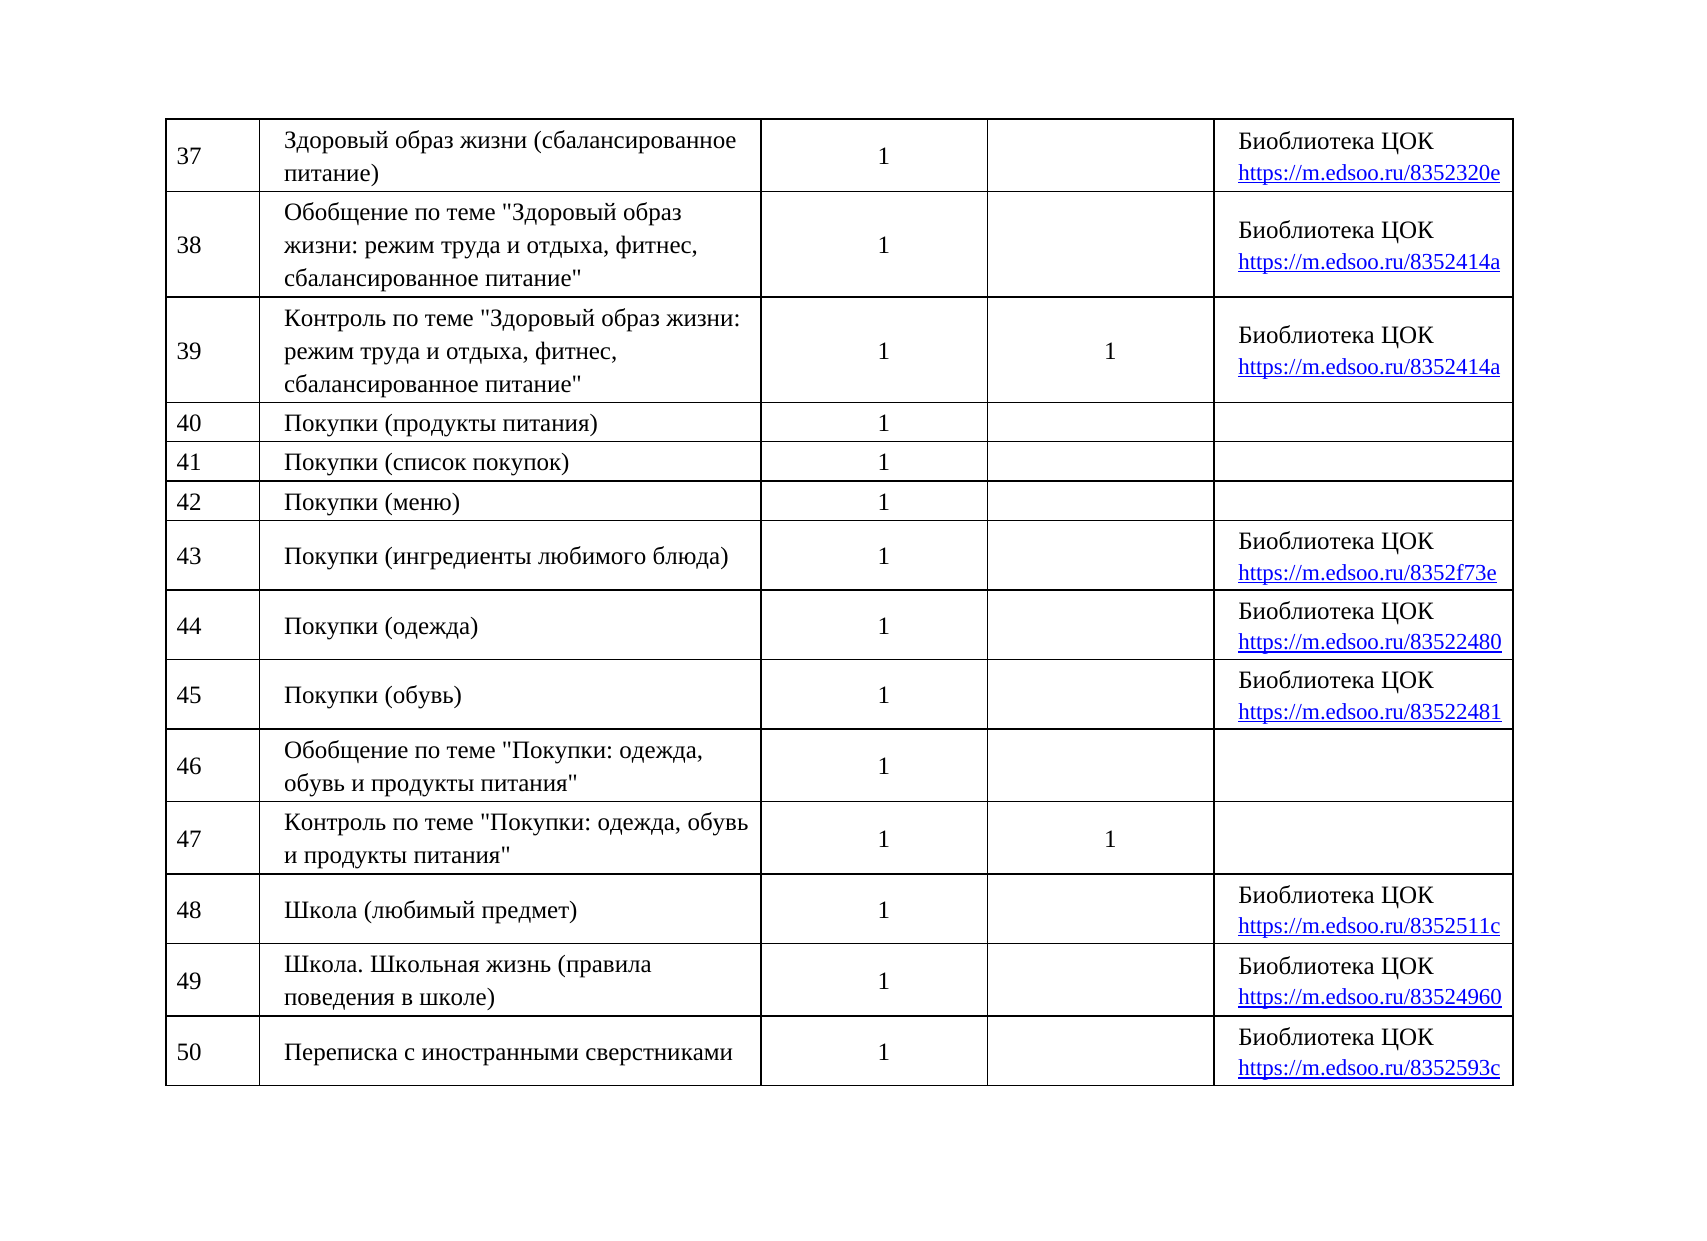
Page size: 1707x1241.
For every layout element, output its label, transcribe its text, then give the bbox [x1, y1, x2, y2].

table_cell Биоблиотека ЦОК https://m.edsoo.ru/83524960 [1215, 944, 1512, 1015]
table_cell [988, 730, 1213, 801]
table_cell Переписка с иностранными сверстниками [260, 1017, 760, 1084]
table_cell [988, 120, 1213, 191]
table_cell Школа (любимый предмет) [260, 875, 760, 943]
table_cell [1215, 730, 1512, 801]
table_cell Контроль по теме "Здоровый образ жизни: режим труда и отдыха, фитнес, сбалансированное питание" [260, 298, 760, 401]
table_cell Покупки (меню) [260, 482, 760, 519]
table_cell 1 [762, 521, 987, 589]
table_cell [988, 482, 1213, 519]
table_cell Школа. Школьная жизнь (правила поведения в школе) [260, 944, 760, 1015]
table_cell 1 [762, 482, 987, 519]
table_cell [1215, 442, 1512, 480]
table_cell Обобщение по теме "Покупки: одежда, обувь и продукты питания" [260, 730, 760, 801]
table_cell 1 [762, 120, 987, 191]
table_cell Обобщение по теме "Здоровый образ жизни: режим труда и отдыха, фитнес, сбалансированное питание" [260, 192, 760, 296]
table_cell [988, 442, 1213, 480]
table_cell [988, 591, 1213, 659]
table_cell 37 [167, 120, 259, 191]
table_cell [988, 660, 1213, 728]
table_cell [988, 875, 1213, 943]
table_cell [1215, 403, 1512, 441]
table_cell Контроль по теме "Покупки: одежда, обувь и продукты питания" [260, 802, 760, 873]
table_cell Биоблиотека ЦОК https://m.edsoo.ru/8352511c [1215, 875, 1512, 943]
table_cell [1215, 802, 1512, 873]
table_cell 1 [762, 802, 987, 873]
table_cell Здоровый образ жизни (сбалансированное питание) [260, 120, 760, 191]
table_cell Покупки (продукты питания) [260, 403, 760, 441]
table_cell Покупки (обувь) [260, 660, 760, 728]
table_cell Биоблиотека ЦОК https://m.edsoo.ru/8352414a [1215, 298, 1512, 401]
table_cell 48 [167, 875, 259, 943]
table_cell [988, 521, 1213, 589]
table_cell 50 [167, 1017, 259, 1084]
table_cell 42 [167, 482, 259, 519]
table_cell Покупки (одежда) [260, 591, 760, 659]
table_cell 1 [762, 1017, 987, 1084]
table_cell 1 [988, 802, 1213, 873]
table_cell 1 [762, 875, 987, 943]
table_cell 1 [762, 192, 987, 296]
table_cell 40 [167, 403, 259, 441]
table_cell Биоблиотека ЦОК https://m.edsoo.ru/83522481 [1215, 660, 1512, 728]
table_cell 43 [167, 521, 259, 589]
table_cell [988, 944, 1213, 1015]
table_cell 1 [988, 298, 1213, 401]
table_cell 41 [167, 442, 259, 480]
table_cell [988, 403, 1213, 441]
table_cell 39 [167, 298, 259, 401]
table_cell 1 [762, 442, 987, 480]
table_cell 1 [762, 403, 987, 441]
table_cell Биоблиотека ЦОК https://m.edsoo.ru/8352414a [1215, 192, 1512, 296]
table_cell Биоблиотека ЦОК https://m.edsoo.ru/8352593c [1215, 1017, 1512, 1084]
table_cell 47 [167, 802, 259, 873]
table_cell 38 [167, 192, 259, 296]
table_cell 49 [167, 944, 259, 1015]
table_cell Биоблиотека ЦОК https://m.edsoo.ru/83522480 [1215, 591, 1512, 659]
table_cell [988, 1017, 1213, 1084]
table_cell Покупки (список покупок) [260, 442, 760, 480]
table_cell 46 [167, 730, 259, 801]
table_cell 44 [167, 591, 259, 659]
table_cell [988, 192, 1213, 296]
table_cell 1 [762, 660, 987, 728]
table_cell Биоблиотека ЦОК https://m.edsoo.ru/8352320e [1215, 120, 1512, 191]
table_cell [1215, 482, 1512, 519]
table_cell 1 [762, 298, 987, 401]
table_cell 1 [762, 591, 987, 659]
table_cell 1 [762, 944, 987, 1015]
table_cell 45 [167, 660, 259, 728]
table_cell Покупки (ингредиенты любимого блюда) [260, 521, 760, 589]
table_cell 1 [762, 730, 987, 801]
table_cell Биоблиотека ЦОК https://m.edsoo.ru/8352f73e [1215, 521, 1512, 589]
